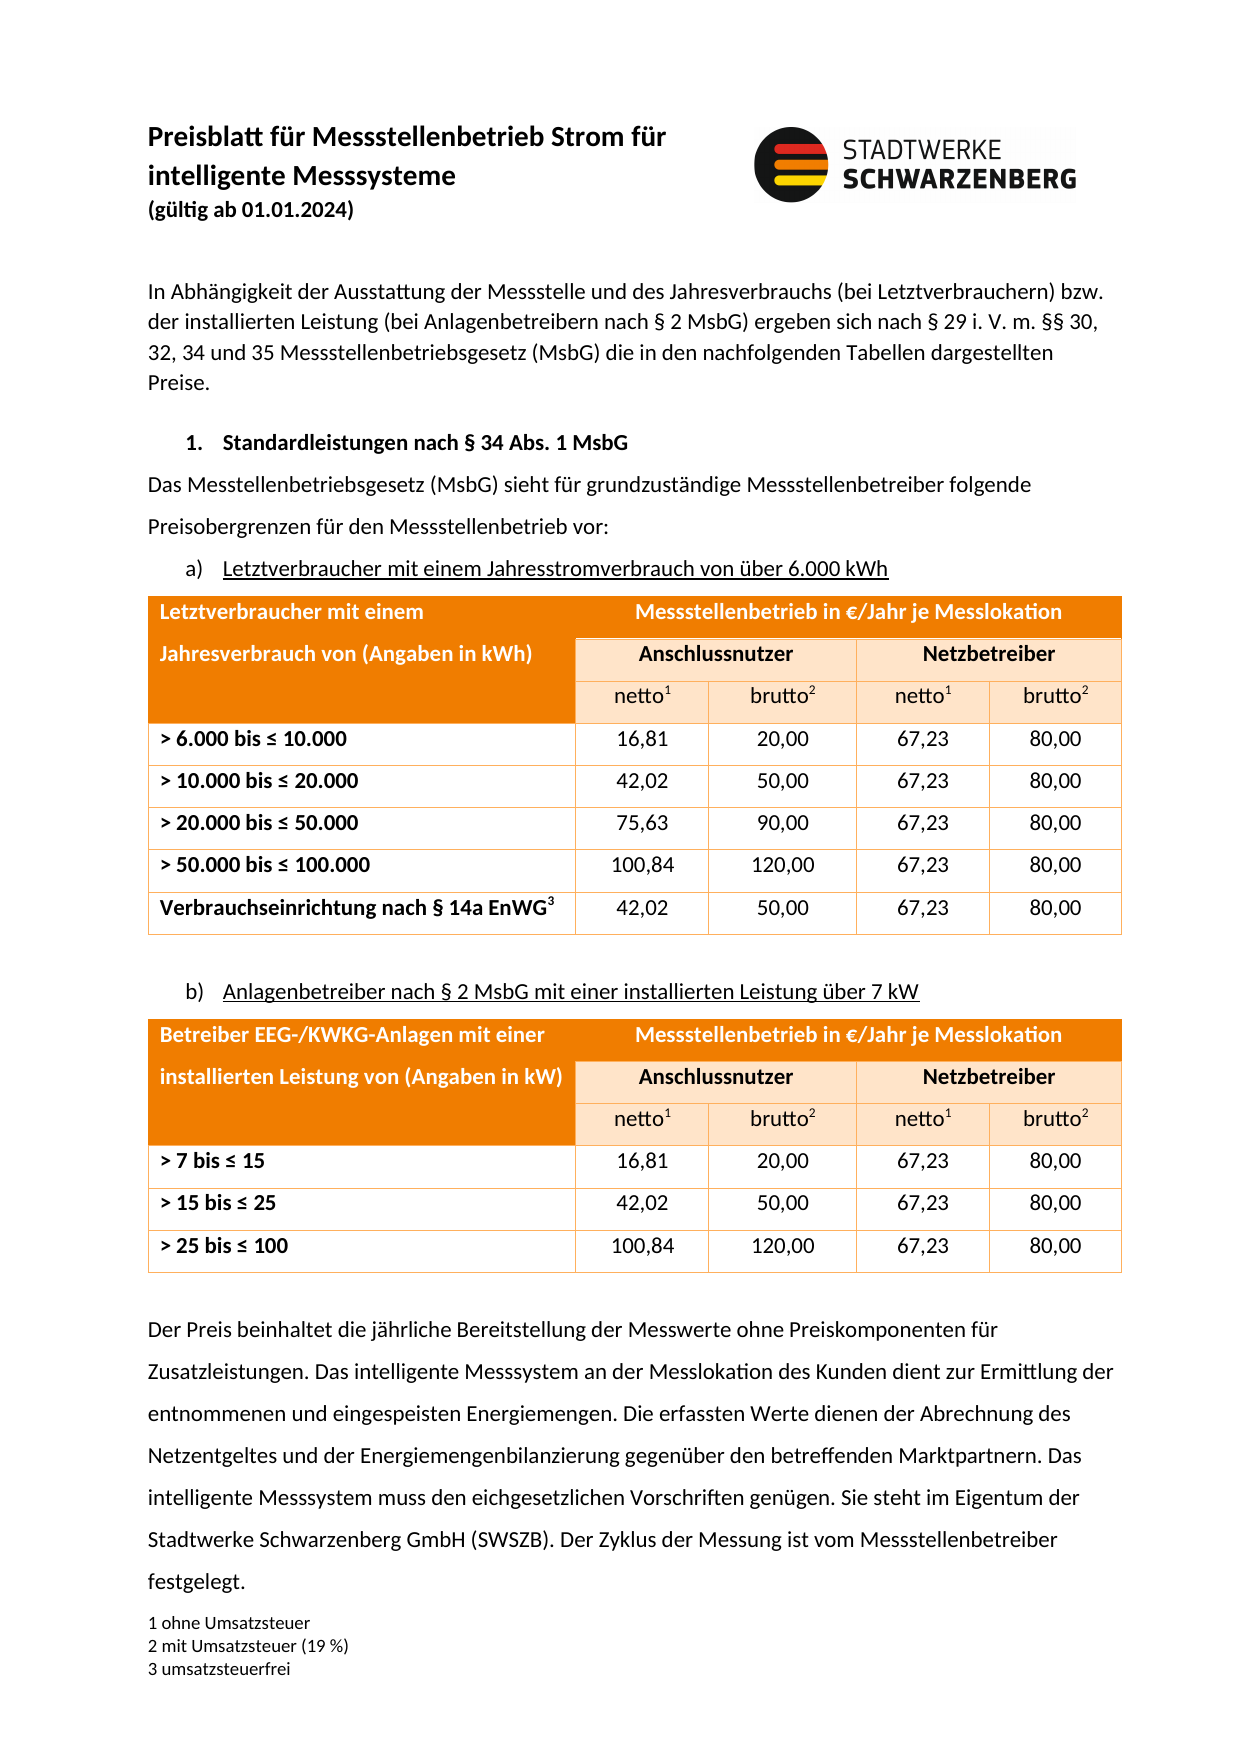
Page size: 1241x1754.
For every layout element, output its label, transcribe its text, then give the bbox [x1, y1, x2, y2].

table_cell > 15 bis ≤ 25 [149, 1189, 575, 1230]
table_cell 67,23 [857, 766, 989, 807]
table_cell Netzbetreiber [857, 1062, 1121, 1103]
table_cell 20,00 [709, 1146, 856, 1187]
table_cell 67,23 [857, 808, 989, 849]
table_cell 75,63 [576, 808, 708, 849]
table_cell Verbrauchseinrichtung nach § 14a EnWG3 [149, 893, 575, 934]
table_cell 20,00 [709, 724, 856, 765]
table_cell brutto2 [990, 682, 1121, 723]
table_cell 80,00 [990, 1189, 1121, 1230]
table_cell 42,02 [576, 893, 708, 934]
table_cell 67,23 [857, 893, 989, 934]
table_cell 80,00 [990, 893, 1121, 934]
text Das Messtellenbetriebsgesetz (MsbG) sieht für grundzuständige Messstellenbetreiber folgende Preisobergrenzen für den Messstellenbetrieb vor: [148, 470, 1122, 540]
table_cell netto1 [576, 1104, 708, 1145]
table_cell > 25 bis ≤ 100 [149, 1231, 575, 1272]
table_cell brutto2 [990, 1104, 1121, 1145]
table_cell 90,00 [709, 808, 856, 849]
table_cell 80,00 [990, 808, 1121, 849]
table_cell 42,02 [576, 1189, 708, 1230]
table_cell 80,00 [990, 766, 1121, 807]
text In Abhängigkeit der Ausstattung der Messstelle und des Jahresverbrauchs (bei Letztverbrauchern) bzw. der installierten Leistung (bei Anlagenbetreibern nach § 2 MsbG) ergeben sich nach § 29 i. V. m. §§ 30, 32, 34 und 35 Messstellenbetriebsgesetz (MsbG) die in den nachfolgenden Tabellen dargestellten Preise. [148, 277, 1122, 396]
table_cell 67,23 [857, 1189, 989, 1230]
list Standardleistungen nach § 34 Abs. 1 MsbG [185, 428, 1122, 456]
table_cell > 20.000 bis ≤ 50.000 [149, 808, 575, 849]
text Der Preis beinhaltet die jährliche Bereitstellung der Messwerte ohne Preiskomponenten für Zusatzleistungen. Das intelligente Messsystem an der Messlokation des Kunden dient zur Ermittlung der entnommenen und eingespeisten Energiemengen. Die erfassten Werte dienen der Abrechnung des Netzentgeltes und der Energiemengenbilanzierung gegenüber den betreffenden Marktpartnern. Das intelligente Messsystem muss den eichgesetzlichen Vorschriften genügen. Sie steht im Eigentum der Stadtwerke Schwarzenberg GmbH (SWSZB). Der Zyklus der Messung ist vom Messstellenbetreiber festgelegt. [148, 1315, 1122, 1595]
table_header Betreiber EEG-/KWKG-Anlagen mit einer installierten Leistung von (Angaben in kW) [149, 1020, 575, 1145]
table_cell brutto2 [709, 1104, 856, 1145]
table_cell Netzbetreiber [857, 640, 1121, 681]
table_cell 42,02 [576, 766, 708, 807]
picture [754, 127, 1076, 203]
list Anlagenbetreiber nach § 2 MsbG mit einer installierten Leistung über 7 kW [185, 977, 1122, 1005]
table_cell > 7 bis ≤ 15 [149, 1146, 575, 1187]
table_cell 67,23 [857, 1231, 989, 1272]
list Letztverbraucher mit einem Jahresstromverbrauch von über 6.000 kWh [185, 554, 1122, 582]
table_cell netto1 [576, 682, 708, 723]
table_cell 16,81 [576, 724, 708, 765]
table_cell 80,00 [990, 1231, 1121, 1272]
table_cell > 50.000 bis ≤ 100.000 [149, 850, 575, 892]
table_cell 67,23 [857, 724, 989, 765]
table_cell > 6.000 bis ≤ 10.000 [149, 724, 575, 765]
table_cell 50,00 [709, 893, 856, 934]
table_cell 100,84 [576, 850, 708, 892]
table_header Letztverbraucher mit einem Jahresverbrauch von (Angaben in kWh) [149, 597, 575, 723]
table_cell netto1 [857, 1104, 989, 1145]
table_cell 120,00 [709, 1231, 856, 1272]
table_cell 50,00 [709, 1189, 856, 1230]
table_cell 50,00 [709, 766, 856, 807]
table_cell 80,00 [990, 724, 1121, 765]
table_cell netto1 [857, 682, 989, 723]
table_cell 80,00 [990, 850, 1121, 892]
table_cell 80,00 [990, 1146, 1121, 1187]
table_header Messstellenbetrieb in €/Jahr je Messlokation [576, 597, 1121, 638]
table_cell 67,23 [857, 850, 989, 892]
text (gültig ab 01.01.2024) [148, 195, 1122, 223]
table_cell > 10.000 bis ≤ 20.000 [149, 766, 575, 807]
table_cell brutto2 [709, 682, 856, 723]
table_cell 120,00 [709, 850, 856, 892]
table_header Messstellenbetrieb in €/Jahr je Messlokation [576, 1020, 1121, 1061]
table_cell Anschlussnutzer [576, 640, 856, 681]
table_cell 16,81 [576, 1146, 708, 1187]
table_cell Anschlussnutzer [576, 1062, 856, 1103]
table_cell 100,84 [576, 1231, 708, 1272]
table_cell 67,23 [857, 1146, 989, 1187]
